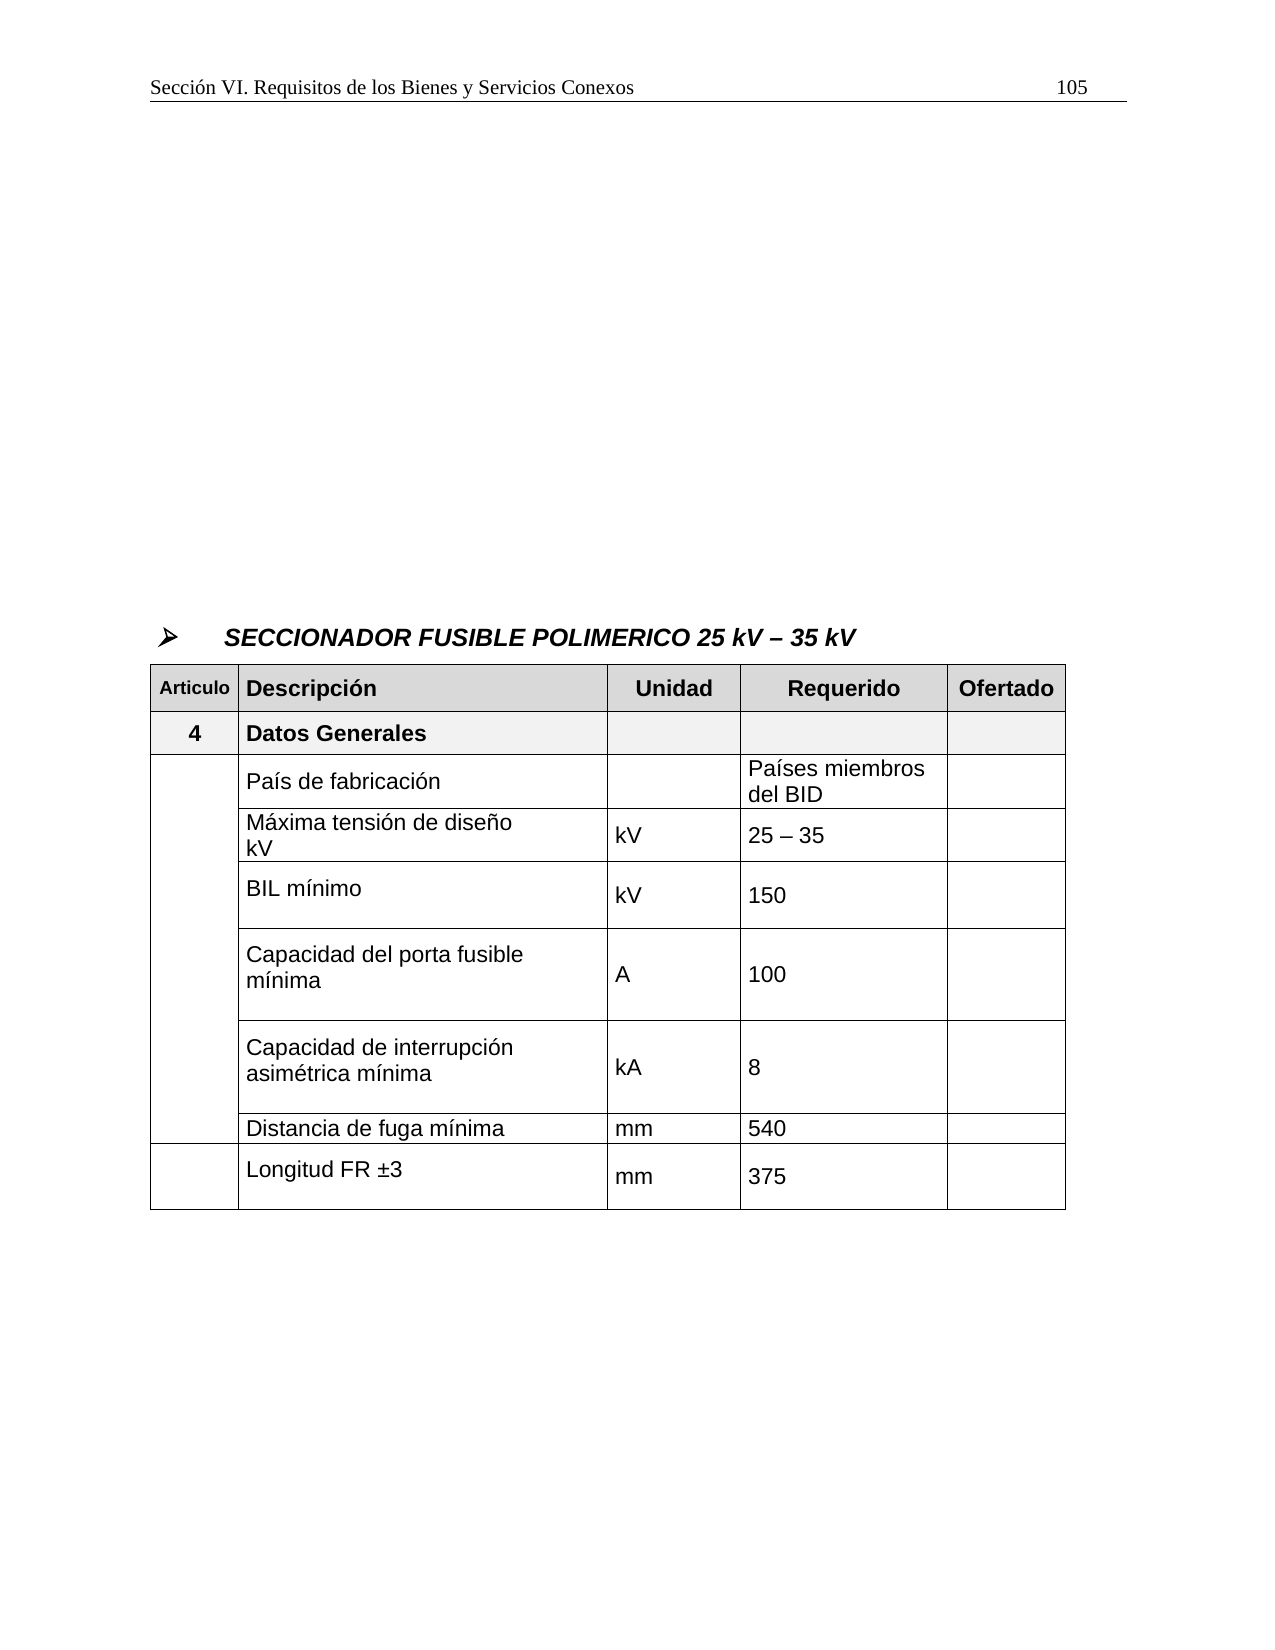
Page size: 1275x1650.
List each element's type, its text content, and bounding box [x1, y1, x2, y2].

list SECCIONADOR FUSIBLE POLIMERICO 25 kV – 35 kV [157, 622, 1125, 651]
table_cell BIL mínimo [239, 862, 607, 927]
table_cell [948, 712, 1065, 754]
table_header Articulo [151, 665, 238, 711]
table_header Unidad [608, 665, 740, 711]
table_cell [608, 712, 740, 754]
table_cell Distancia de fuga mínima [239, 1114, 607, 1143]
table_cell 375 [741, 1144, 947, 1209]
table_cell [608, 755, 740, 807]
table_cell Capacidad del porta fusible mínima [239, 929, 607, 1020]
table_cell [151, 1144, 238, 1209]
table_cell mm [608, 1144, 740, 1209]
table_header Descripción [239, 665, 607, 711]
table_header Ofertado [948, 665, 1065, 711]
table_cell Longitud FR ±3 [239, 1144, 607, 1209]
table_cell 100 [741, 929, 947, 1020]
table_cell 540 [741, 1114, 947, 1143]
table_header Requerido [741, 665, 947, 711]
table_cell Países miembros del BID [741, 755, 947, 807]
table_cell [151, 755, 238, 1143]
table_cell 4 [151, 712, 238, 754]
table_cell Máxima tensión de diseño kV [239, 809, 607, 861]
table_cell kA [608, 1021, 740, 1113]
table_cell 25 – 35 [741, 809, 947, 861]
table_cell 8 [741, 1021, 947, 1113]
table_cell kV [608, 862, 740, 927]
table_cell Capacidad de interrupción asimétrica mínima [239, 1021, 607, 1113]
table_cell [741, 712, 947, 754]
table_cell [948, 1144, 1065, 1209]
table_cell A [608, 929, 740, 1020]
table_cell [948, 755, 1065, 807]
table_cell [948, 1021, 1065, 1113]
table_cell mm [608, 1114, 740, 1143]
table_cell País de fabricación [239, 755, 607, 807]
table_cell [948, 862, 1065, 927]
table_cell [948, 929, 1065, 1020]
table_cell [948, 1114, 1065, 1143]
table_cell 150 [741, 862, 947, 927]
table_cell kV [608, 809, 740, 861]
table_cell Datos Generales [239, 712, 607, 754]
table_cell [948, 809, 1065, 861]
